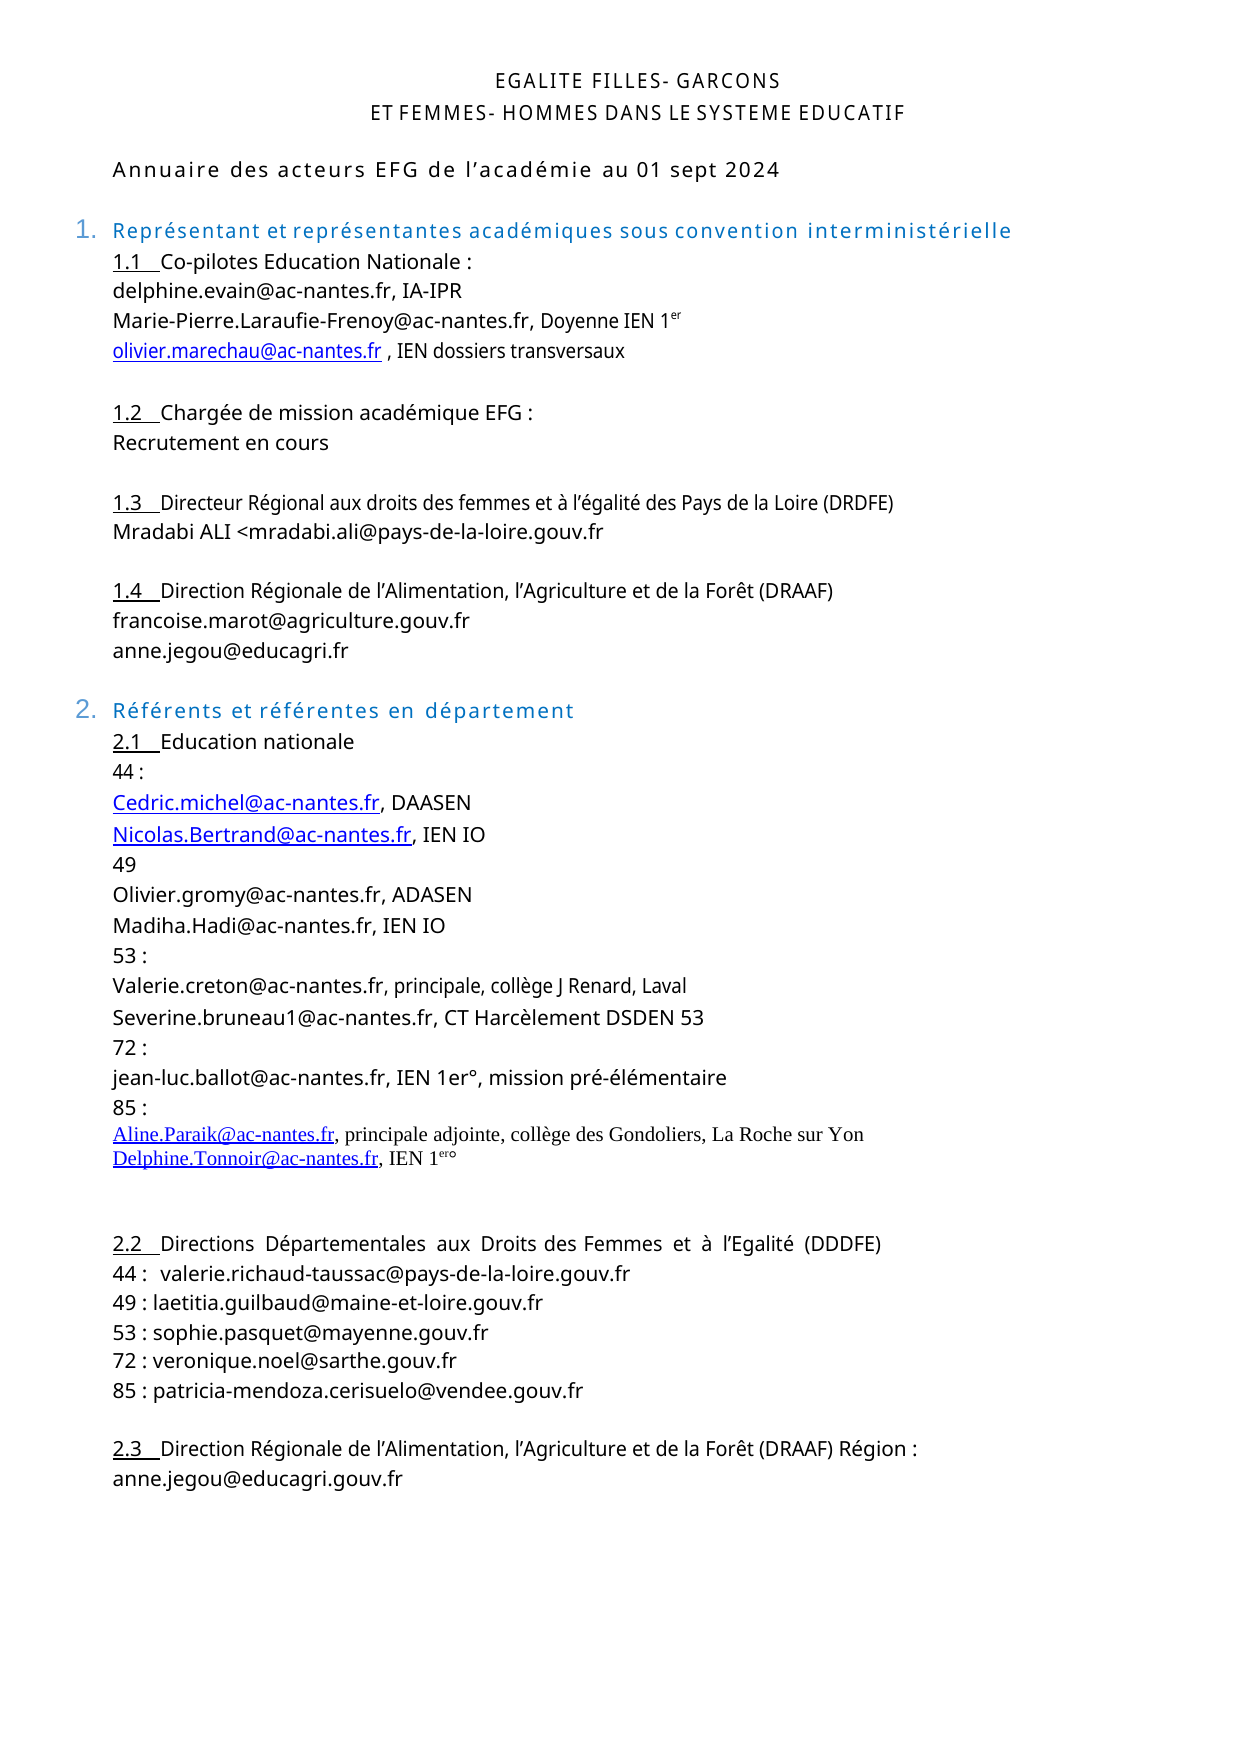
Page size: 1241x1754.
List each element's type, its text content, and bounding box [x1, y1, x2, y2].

list Représentant et représentantes académiques sous convention interministérielle [75, 213, 1120, 244]
list Direction Régionale de l’Alimentation, l’Agriculture et de la Forêt (DRAAF) francoise.marot@agriculture.gouv.fr [112, 576, 1007, 634]
list Recrutement en cours [112, 428, 1121, 456]
text 53 : [112, 941, 710, 970]
text ET FEMMES- HOMMES DANS LE SYSTEME EDUCATIF [112, 98, 1162, 126]
list Direction Régionale de l’Alimentation, l’Agriculture et de la Forêt (DRAAF) Région : anne.jegou@educagri.gouv.fr [112, 1434, 1013, 1492]
text Annuaire des acteurs EFG de l’académie au 01 sept 2024 [112, 156, 1162, 184]
text 49 [112, 850, 1162, 878]
text Nicolas.Bertrand@ac-nantes.fr, IEN IO [112, 820, 975, 848]
text 72 : veronique.noel@sarthe.gouv.fr [112, 1346, 1162, 1374]
list Co-pilotes Education Nationale : [112, 247, 1162, 275]
text 85 : patricia-mendoza.cerisuelo@vendee.gouv.fr [112, 1376, 1162, 1405]
text 44 : valerie.richaud-taussac@pays-de-la-loire.gouv.fr [112, 1259, 1162, 1288]
list Directeur Régional aux droits des femmes et à l’égalité des Pays de la Loire (DRDFE) [112, 488, 1121, 516]
text Delphine.Tonnoir@ac-nantes.fr, IEN 1er° [112, 1146, 1162, 1170]
text 44 : [112, 757, 975, 786]
list Education nationale [112, 727, 1162, 755]
text Valerie.creton@ac-nantes.fr, principale, collège J Renard, Laval [112, 971, 882, 999]
text delphine.evain@ac-nantes.fr, IA-IPR [112, 276, 894, 305]
text 49 : laetitia.guilbaud@maine-et-loire.gouv.fr [112, 1288, 1152, 1316]
text Marie-Pierre.Laraufie-Frenoy@ac-nantes.fr, Doyenne IEN 1er [112, 306, 1162, 335]
text Aline.Paraik@ac-nantes.fr, principale adjointe, collège des Gondoliers, La Roche sur Yon [112, 1122, 1162, 1146]
text anne.jegou@educagri.fr [112, 636, 1162, 664]
text 85 : [112, 1093, 1162, 1122]
text Severine.bruneau1@ac-nantes.fr, CT Harcèlement DSDEN 53 [112, 1003, 872, 1031]
text jean-luc.ballot@ac-nantes.fr, IEN 1er°, mission pré-élémentaire [112, 1063, 1162, 1091]
text Cedric.michel@ac-nantes.fr, DAASEN [112, 788, 975, 817]
text olivier.marechau@ac-nantes.fr , IEN dossiers transversaux [112, 336, 894, 365]
text EGALITE FILLES- GARCONS [112, 66, 1162, 94]
list Chargée de mission académique EFG : [112, 398, 1121, 426]
text 53 : sophie.pasquet@mayenne.gouv.fr [112, 1318, 1162, 1346]
list Directions Départementales aux Droits des Femmes et à l’Egalité (DDDFE) [112, 1229, 1152, 1258]
text Olivier.gromy@ac-nantes.fr, ADASEN [112, 880, 975, 908]
list Référents et référentes en département [75, 693, 1162, 725]
text Mradabi ALI <mradabi.ali@pays-de-la-loire.gouv.fr [112, 517, 1162, 546]
text 72 : [112, 1033, 798, 1061]
text Madiha.Hadi@ac-nantes.fr, IEN IO [112, 911, 975, 940]
